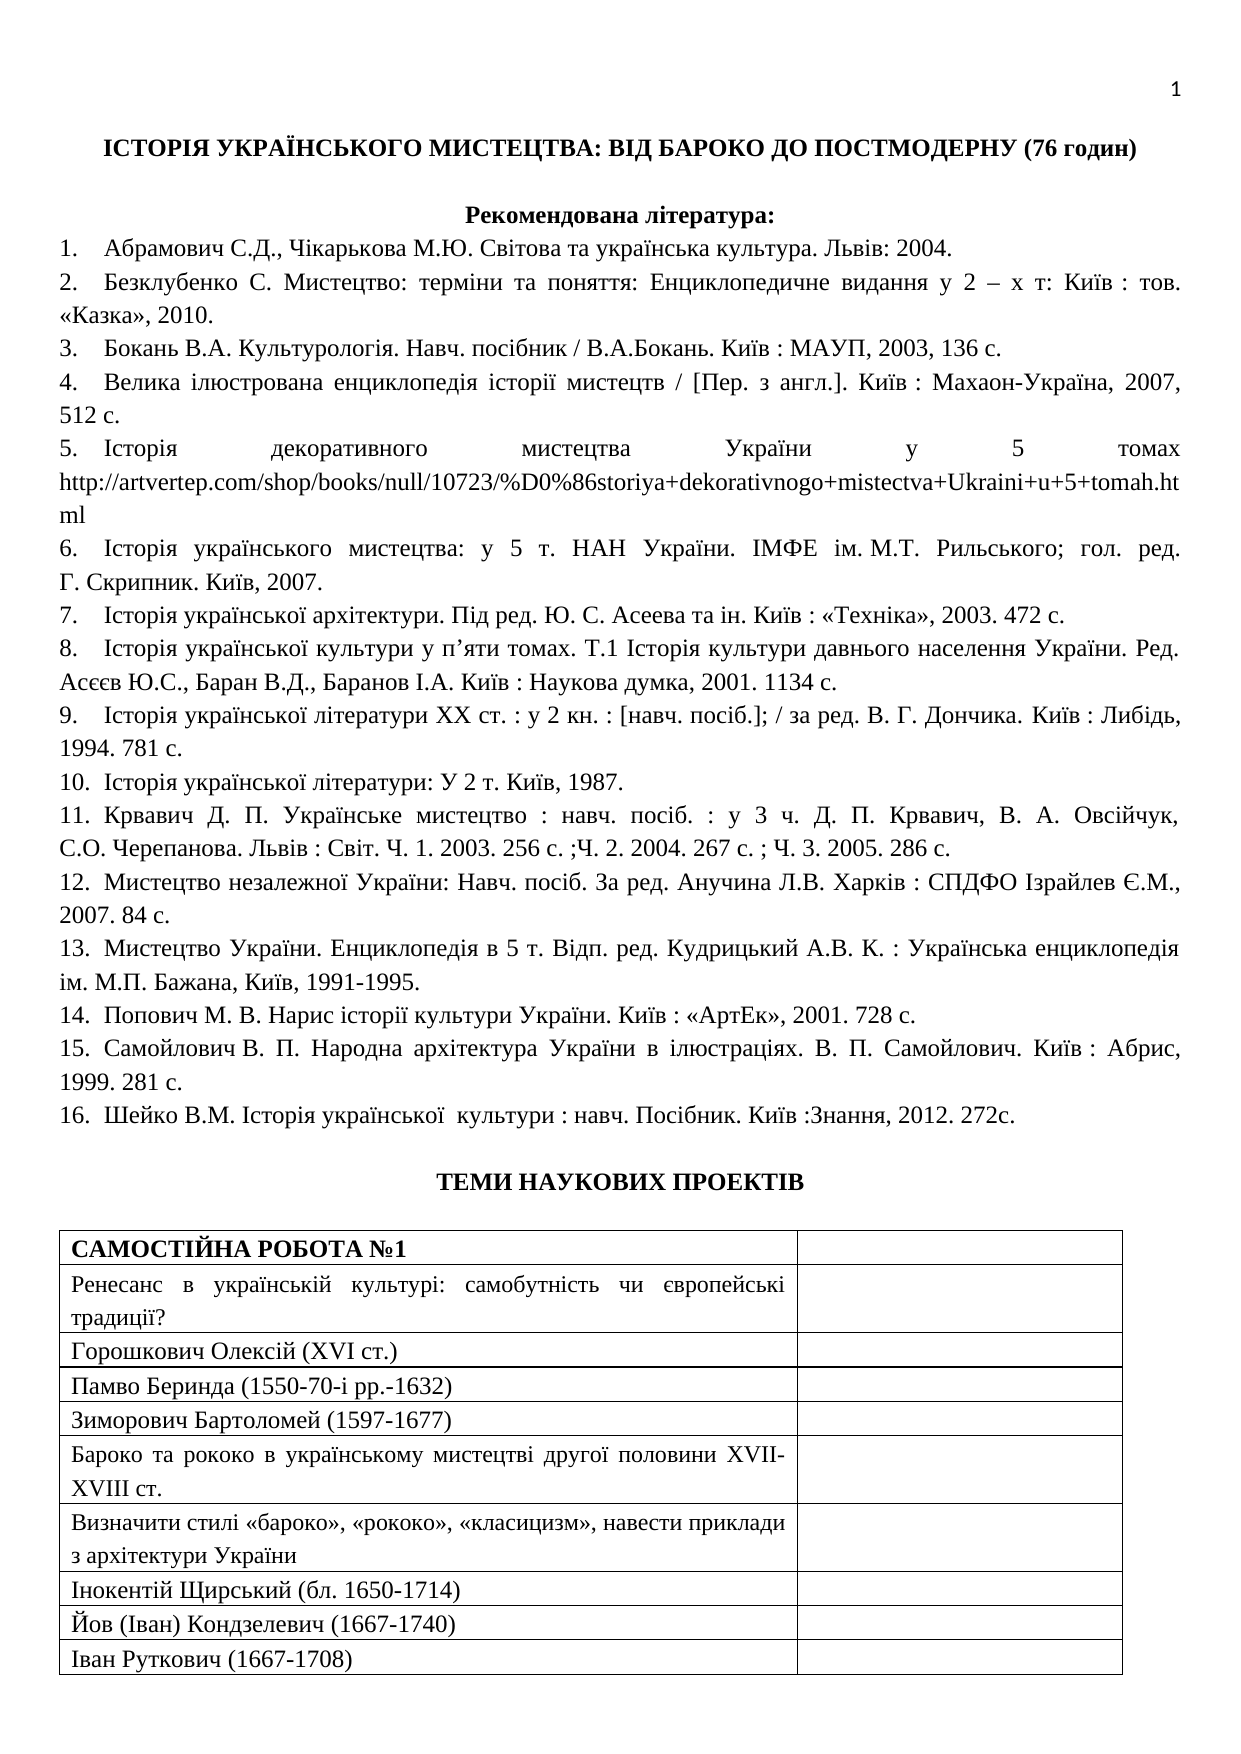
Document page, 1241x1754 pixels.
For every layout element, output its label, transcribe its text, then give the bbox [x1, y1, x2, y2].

table_cell [798, 1265, 1122, 1332]
table_cell [798, 1368, 1122, 1401]
list Історія української літератури: У 2 т. Київ, 1987. [59, 763, 1181, 797]
list Самойлович В. П. Народна архітектура України в ілюстраціях. В. П. Самойлович. Київ : Абрис, 1999. 281 с. [59, 1030, 1181, 1097]
table_cell [798, 1504, 1122, 1571]
list Історія української культури у п’яти томах. Т.1 Історія культури давнього населення України. Ред. Асєєв Ю.С., Баран В.Д., Баранов І.А. Київ : Наукова думка, 2001. 1134 с. [59, 630, 1181, 697]
list Абрамович С.Д., Чікарькова М.Ю. Світова та українська культура. Львів: 2004. [59, 230, 1181, 263]
list Мистецтво України. Енциклопедія в 5 т. Відп. ред. Кудрицький А.В. К. : Українська енциклопедія ім. М.П. Бажана, Київ, 1991-1995. [59, 930, 1181, 997]
table_cell [798, 1606, 1122, 1639]
list Попович М. В. Нарис історії культури України. Київ : «АртЕк», 2001. 728 с. [59, 997, 1181, 1030]
table_cell [798, 1640, 1122, 1674]
list Велика ілюстрована енциклопедія історії мистецтв / [Пер. з англ.]. Київ : Махаон-Україна, 2007, 512 с. [59, 363, 1181, 430]
table_header САМОСТІЙНА РОБОТА №1 [60, 1231, 797, 1264]
text ТЕМИ НАУКОВИХ ПРОЕКТІВ [59, 1163, 1181, 1197]
text Рекомендована література: [59, 197, 1181, 230]
list Крвавич Д. П. Українське мистецтво : навч. посіб. : у 3 ч. Д. П. Крвавич, В. А. Овсійчук, С.О. Черепанова. Львів : Світ. Ч. 1. 2003. 256 с. ;Ч. 2. 2004. 267 с. ; Ч. 3. 2005. 286 с. [59, 797, 1181, 863]
table_cell Бароко та рококо в українському мистецтві другої половини ХVІІ-ХVІІІ ст. [60, 1436, 797, 1503]
list Безклубенко С. Мистецтво: терміни та поняття: Енциклопедичне видання у 2 – х т: Київ : тов. «Казка», 2010. [59, 263, 1181, 330]
list Історія української архітектури. Під ред. Ю. С. Асеева та ін. Київ : «Техніка», 2003. 472 с. [59, 597, 1181, 630]
table_header [798, 1231, 1122, 1264]
table_cell Іван Руткович (1667-1708) [60, 1640, 797, 1674]
list Історія української літератури ХХ ст. : у 2 кн. : [навч. посіб.]; / за ред. В. Г. Дончика. Київ : Либідь, 1994. 781 с. [59, 697, 1181, 763]
table_cell Визначити стилі «бароко», «рококо», «класицизм», навести приклади з архітектури України [60, 1504, 797, 1571]
text ІСТОРІЯ УКРАЇНСЬКОГО МИСТЕЦТВА: ВІД БАРОКО ДО ПОСТМОДЕРНУ (76 годин) [59, 130, 1181, 163]
table_cell Памво Беринда (1550-70-і рр.-1632) [60, 1368, 797, 1401]
table_cell Зиморович Бартоломей (1597-1677) [60, 1402, 797, 1435]
table_cell Інокентій Щирський (бл. 1650-1714) [60, 1572, 797, 1605]
list Бокань В.А. Культурологія. Навч. посібник / В.А.Бокань. Київ : МАУП, 2003, 136 с. [59, 330, 1181, 363]
list Шейко В.М. Історія української культури : навч. Посібник. Київ :Знання, 2012. 272с. [59, 1097, 1181, 1130]
table_cell [798, 1572, 1122, 1605]
table_cell [798, 1402, 1122, 1435]
table_cell Горошкович Олексій (XVI ст.) [60, 1333, 797, 1366]
table_cell Ренесанс в українській культурі: самобутність чи європейські традиції? [60, 1265, 797, 1332]
table_cell [798, 1333, 1122, 1366]
list Історія українського мистецтва: у 5 т. НАН України. ІМФЕ ім. М.Т. Рильського; гол. ред. Г. Скрипник. Київ, 2007. [59, 530, 1181, 597]
list Історія декоративного мистецтва України у 5 томах http://artvertep.com/shop/books/null/10723/%D0%86storiya+dekorativnogo+mistectva+Ukraini+u+5+tomah.html [59, 430, 1181, 530]
list Мистецтво незалежної України: Навч. посіб. За ред. Анучина Л.В. Харків : СПДФО Ізрайлев Є.М., 2007. 84 с. [59, 863, 1181, 930]
table_cell [798, 1436, 1122, 1503]
table_cell Йов (Іван) Кондзелевич (1667-1740) [60, 1606, 797, 1639]
